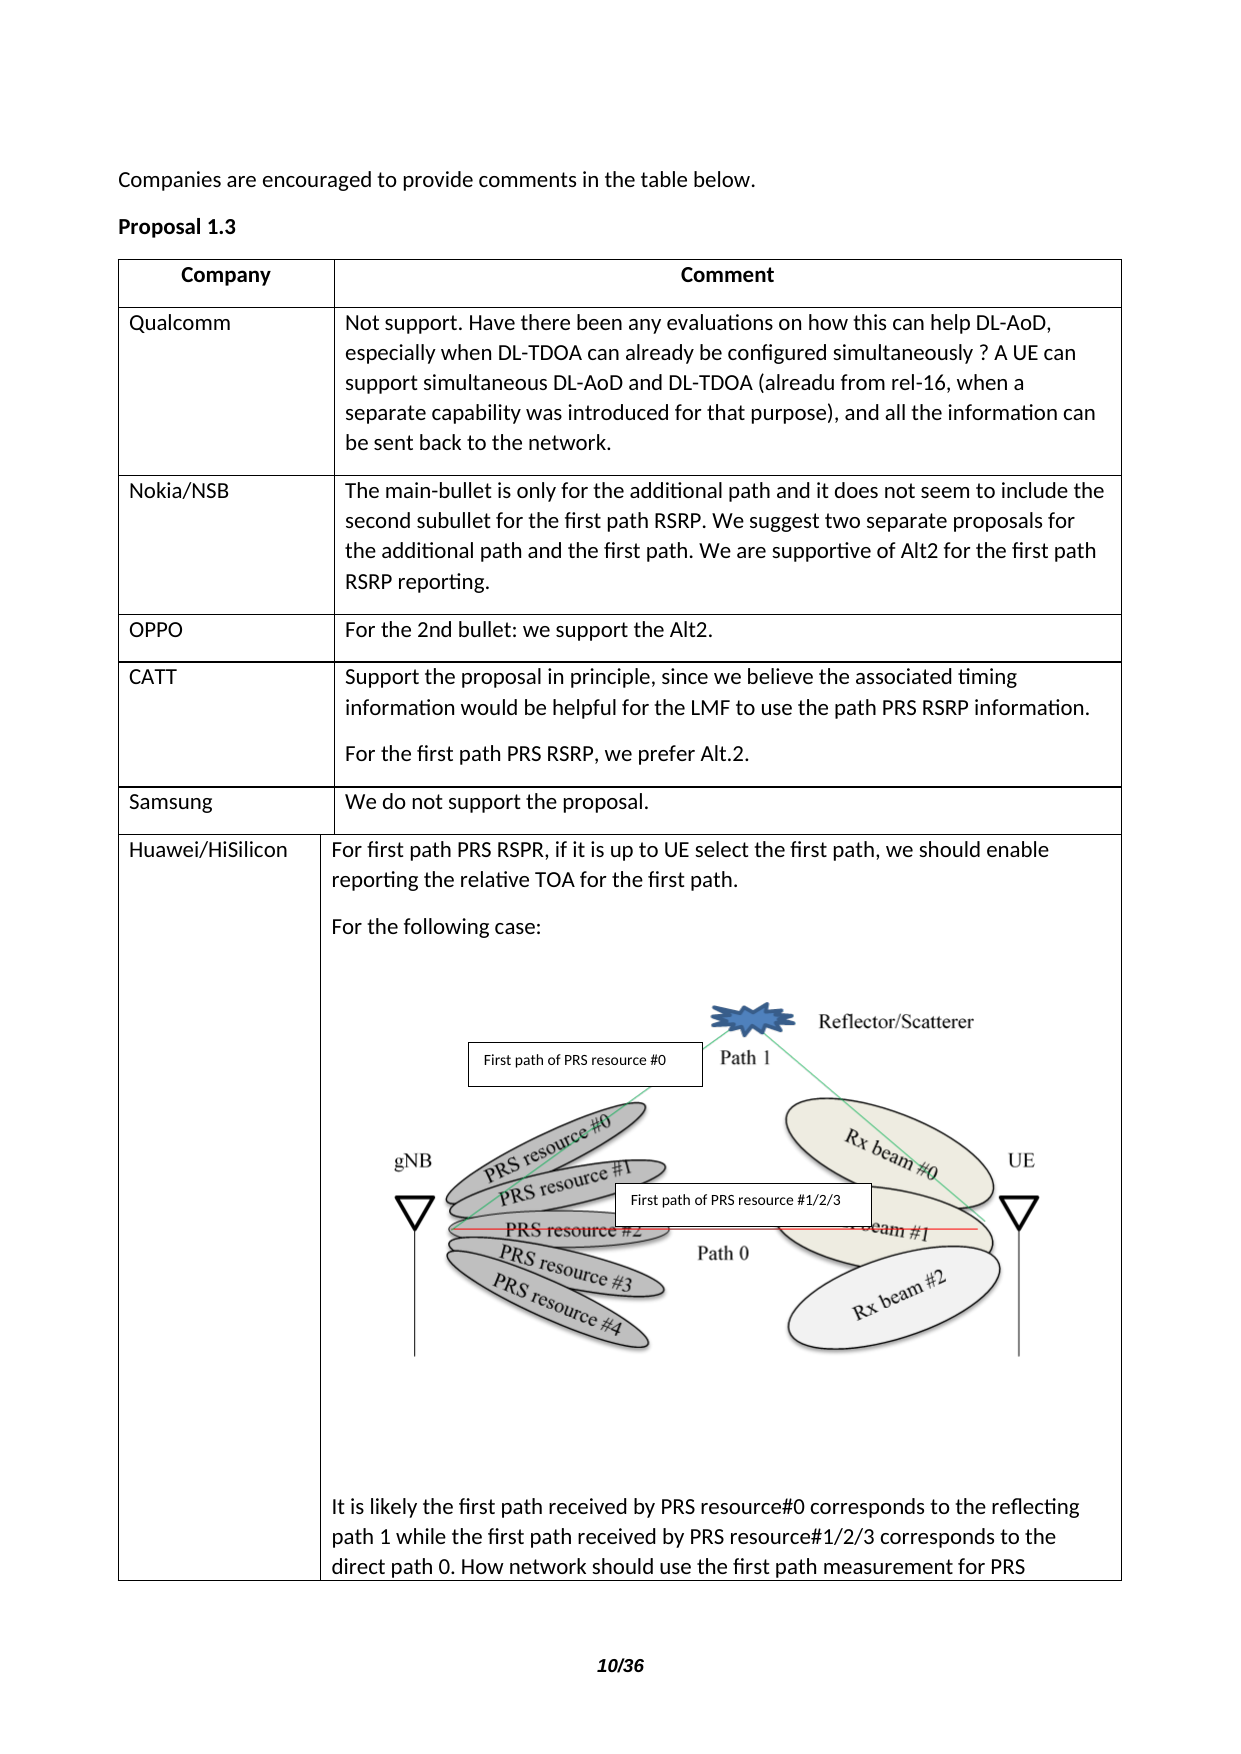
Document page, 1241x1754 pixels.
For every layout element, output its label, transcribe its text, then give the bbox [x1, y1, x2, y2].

table_cell Not support. Have there been any evaluations on how this can help DL-AoD, especially when DL-TDOA can already be configured simultaneously ? A UE can support simultaneous DL-AoD and DL-TDOA (alreadu from rel-16, when a separate capability was introduced for that purpose), and all the information can be sent back to the network. [335, 308, 1121, 475]
text Proposal 1.3 [118, 212, 1122, 240]
picture [1122, 968, 1129, 1417]
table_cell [321, 835, 1121, 1580]
table_header Company [119, 260, 334, 307]
table_cell For the 2nd bullet: we support the Alt2. [335, 615, 1121, 661]
table_cell Huawei/HiSilicon [119, 835, 320, 1580]
table_cell The main-bullet is only for the additional path and it does not seem to include the second subullet for the first path RSRP. We suggest two separate proposals for the additional path and the first path. We are supportive of Alt2 for the first path RSRP reporting. [335, 476, 1121, 614]
table_cell Support the proposal in principle, since we believe the associated timing information would be helpful for the LMF to use the path PRS RSRP information. For the first path PRS RSRP, we prefer Alt.2. [335, 663, 1121, 786]
table_cell Qualcomm [119, 308, 334, 475]
table_cell We do not support the proposal. [335, 788, 1121, 834]
table_cell CATT [119, 663, 334, 786]
table_header Comment [335, 260, 1121, 307]
table_cell OPPO [119, 615, 334, 661]
table_cell Samsung [119, 788, 334, 834]
table_cell Nokia/NSB [119, 476, 334, 614]
text Companies are encouraged to provide comments in the table below. [118, 165, 1122, 193]
